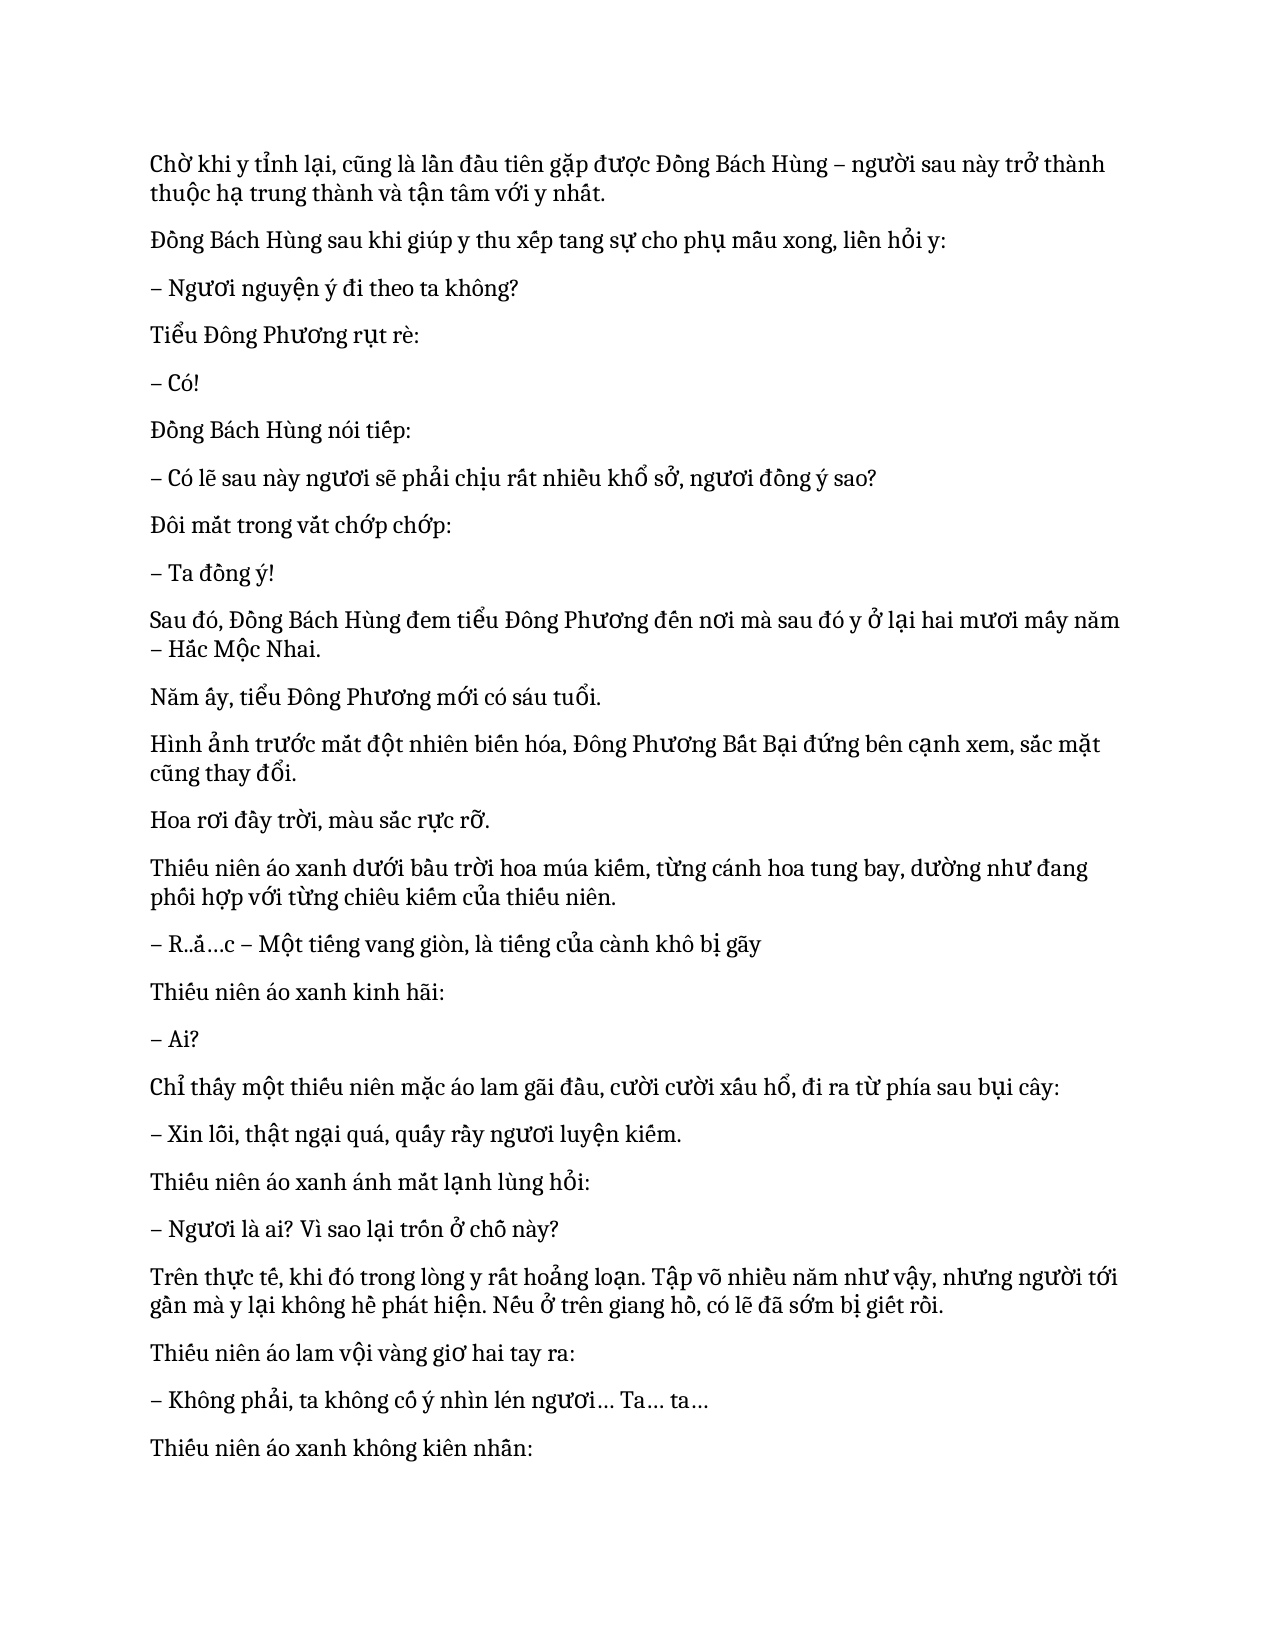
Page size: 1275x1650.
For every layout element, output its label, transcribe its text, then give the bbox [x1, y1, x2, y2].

text Chỉ thấy một thiếu niên mặc áo lam gãi đầu, cười cười xấu hổ, đi ra từ phía sau bụi cây: [150, 1072, 1125, 1101]
text Đôi mắt trong vắt chớp chớp: [150, 511, 1125, 540]
text Thiếu niên áo xanh ánh mắt lạnh lùng hỏi: [150, 1167, 1125, 1196]
text Thiếu niên áo lam vội vàng giơ hai tay ra: [150, 1339, 1125, 1367]
text – Ngươi là ai? Vì sao lại trốn ở chỗ này? [150, 1215, 1125, 1244]
text Tiểu Đông Phương rụt rè: [150, 321, 1125, 350]
text – Xin lỗi, thật ngại quá, quấy rầy ngươi luyện kiếm. [150, 1120, 1125, 1149]
text Đồng Bách Hùng sau khi giúp y thu xếp tang sự cho phụ mẫu xong, liền hỏi y: [150, 226, 1125, 255]
text Thiếu niên áo xanh kinh hãi: [150, 977, 1125, 1006]
text Sau đó, Đồng Bách Hùng đem tiểu Đông Phương đến nơi mà sau đó y ở lại hai mươi mấy năm – Hắc Mộc Nhai. [150, 606, 1125, 664]
text Chờ khi y tỉnh lại, cũng là lần đầu tiên gặp được Đồng Bách Hùng – người sau này trở thành thuộc hạ trung thành và tận tâm với y nhất. [150, 150, 1125, 207]
text Đồng Bách Hùng nói tiếp: [150, 416, 1125, 445]
text – Ngươi nguyện ý đi theo ta không? [150, 274, 1125, 302]
text – Có! [150, 369, 1125, 397]
text Trên thực tế, khi đó trong lòng y rất hoảng loạn. Tập võ nhiều năm như vậy, nhưng người tới gần mà y lại không hề phát hiện. Nếu ở trên giang hồ, có lẽ đã sớm bị giết rồi. [150, 1262, 1125, 1320]
text – Ai? [150, 1025, 1125, 1054]
text – R..ắ…c – Một tiếng vang giòn, là tiếng của cành khô bị gãy [150, 930, 1125, 959]
text Hình ảnh trước mắt đột nhiên biến hóa, Đông Phương Bất Bại đứng bên cạnh xem, sắc mặt cũng thay đổi. [150, 730, 1125, 787]
text – Ta đồng ý! [150, 559, 1125, 587]
text Năm ấy, tiểu Đông Phương mới có sáu tuổi. [150, 682, 1125, 711]
text – Không phải, ta không cố ý nhìn lén ngươi… Ta… ta… [150, 1386, 1125, 1415]
text Thiếu niên áo xanh dưới bầu trời hoa múa kiếm, từng cánh hoa tung bay, dường như đang phối hợp với từng chiêu kiếm của thiếu niên. [150, 854, 1125, 911]
text Hoa rơi đầy trời, màu sắc rực rỡ. [150, 806, 1125, 835]
text Thiếu niên áo xanh không kiên nhẫn: [150, 1434, 1125, 1462]
text – Có lẽ sau này ngươi sẽ phải chịu rất nhiều khổ sở, ngươi đồng ý sao? [150, 464, 1125, 492]
